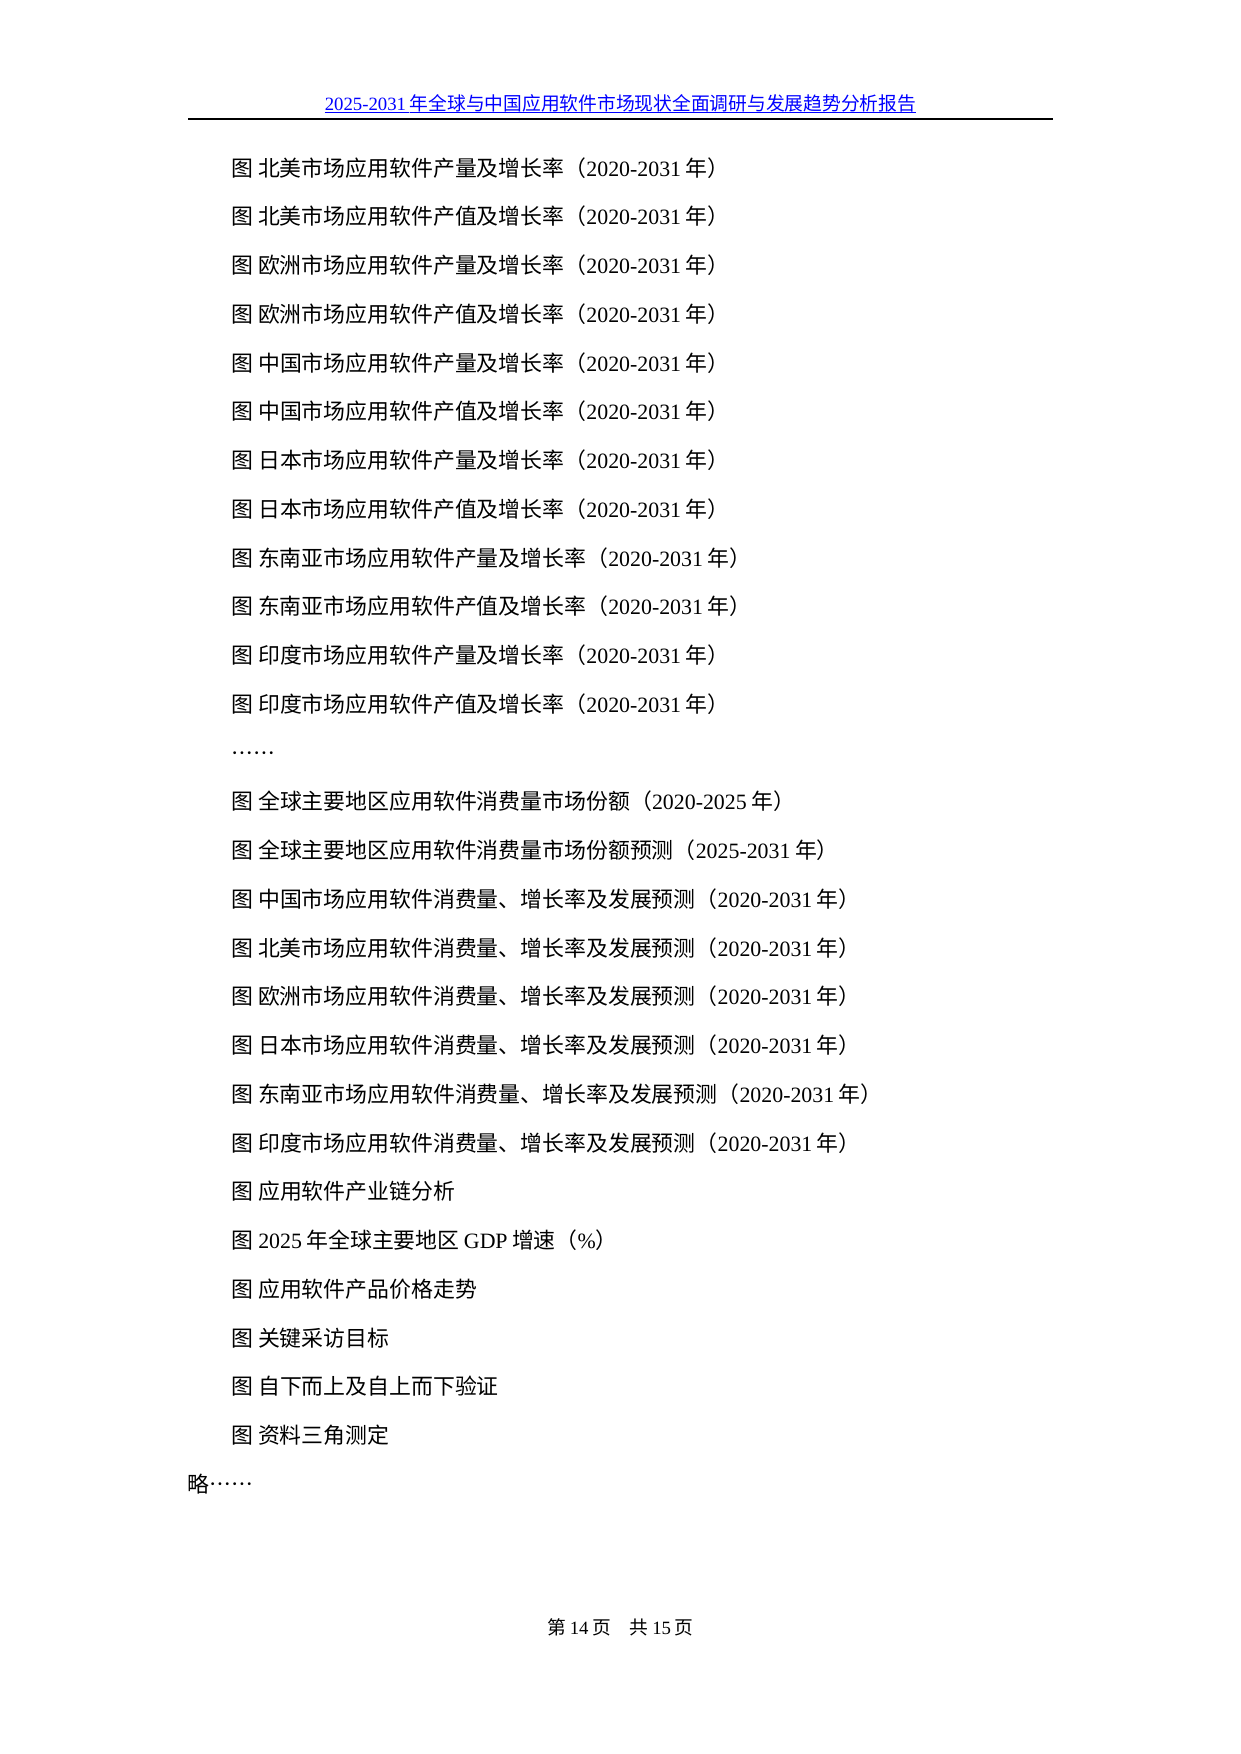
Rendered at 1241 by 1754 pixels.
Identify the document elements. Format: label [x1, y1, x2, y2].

text [187, 150, 1053, 1499]
